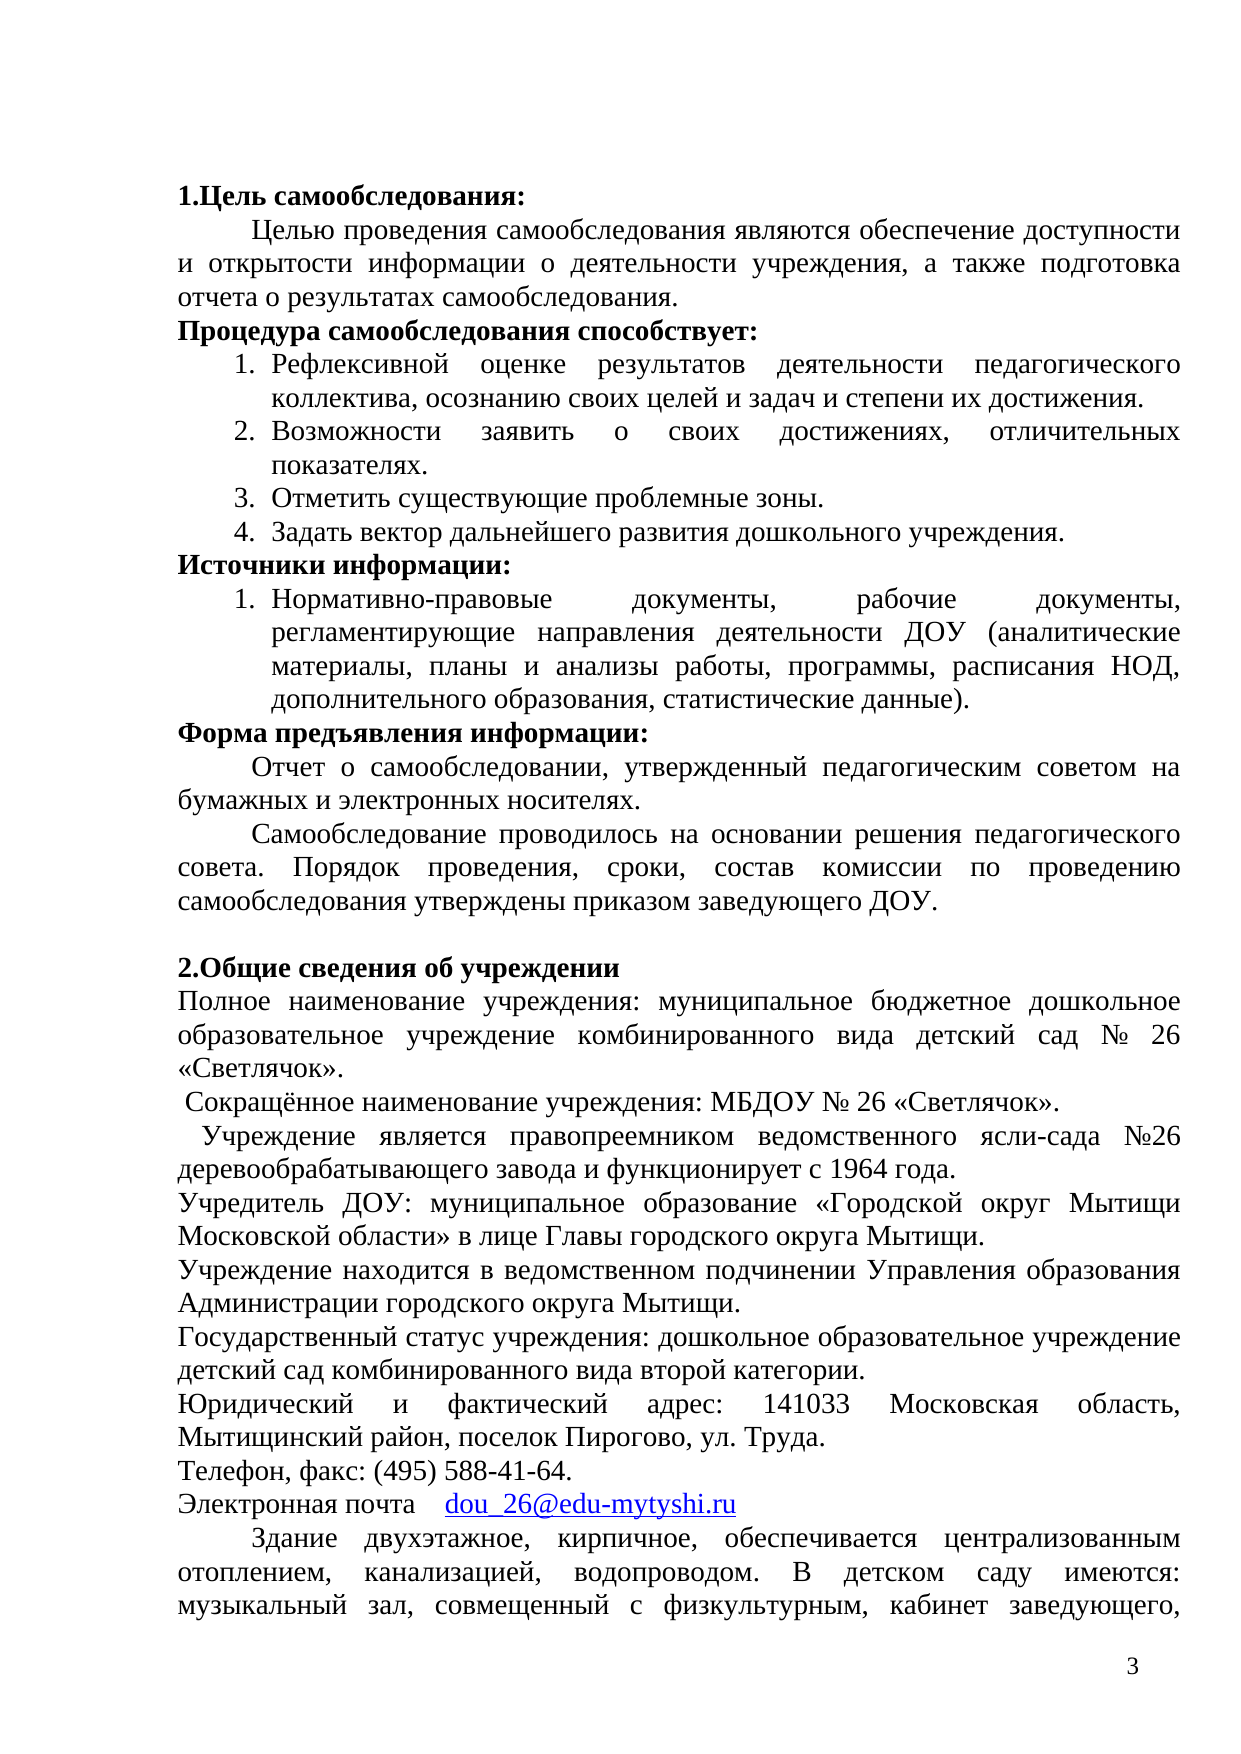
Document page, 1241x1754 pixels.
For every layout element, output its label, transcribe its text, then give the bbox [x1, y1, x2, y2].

text Телефон, факс: (495) 588-41-64. [177, 1453, 1181, 1487]
text Процедура самообследования способствует: [177, 313, 1181, 346]
list Задать вектор дальнейшего развития дошкольного учреждения. [233, 514, 1181, 547]
text 2.Общие сведения об учреждении [177, 950, 1181, 983]
text Государственный статус учреждения: дошкольное образовательное учреждение детский сад комбинированного вида второй категории. [177, 1319, 1181, 1386]
text Учредитель ДОУ: муниципальное образование «Городской округ Мытищи Московской области» в лице Главы городского округа Мытищи. [177, 1185, 1181, 1252]
text 1.Цель самообследования: [177, 178, 1181, 212]
text Источники информации: [177, 547, 1181, 581]
text Электронная почта dou_26@edu-mytyshi.ru [177, 1487, 1181, 1520]
list Рефлексивной оценке результатов деятельности педагогического коллектива, осознанию своих целей и задач и степени их достижения. [233, 346, 1181, 413]
list Отметить существующие проблемные зоны. [233, 480, 1181, 514]
text Сокращённое наименование учреждения: МБДОУ № 26 «Светлячок». [177, 1084, 1181, 1118]
text Юридический и фактический адрес: 141033 Московская область, Мытищинский район, поселок Пирогово, ул. Труда. [177, 1386, 1181, 1453]
text Форма предъявления информации: [177, 715, 1181, 749]
list Нормативно-правовые документы, рабочие документы, регламентирующие направления деятельности ДОУ (аналитические материалы, планы и анализы работы, программы, расписания НОД, дополнительного образования, статистические данные). [233, 581, 1181, 715]
text Целью проведения самообследования являются обеспечение доступности и открытости информации о деятельности учреждения, а также подготовка отчета о результатах самообследования. [177, 212, 1181, 313]
text Отчет о самообследовании, утвержденный педагогическим советом на бумажных и электронных носителях. [177, 749, 1181, 816]
text Самообследование проводилось на основании решения педагогического совета. Порядок проведения, сроки, состав комиссии по проведению самообследования утверждены приказом заведующего ДОУ. [177, 816, 1181, 916]
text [177, 1520, 1181, 1621]
text Учреждение является правопреемником ведомственного ясли-сада №26 деревообрабатывающего завода и функционирует с 1964 года. [177, 1118, 1181, 1185]
text Полное наименование учреждения: муниципальное бюджетное дошкольное образовательное учреждение комбинированного вида детский сад № 26 «Светлячок». [177, 983, 1181, 1084]
text Учреждение находится в ведомственном подчинении Управления образования Администрации городского округа Мытищи. [177, 1252, 1181, 1319]
list Возможности заявить о своих достижениях, отличительных показателях. [233, 413, 1181, 480]
